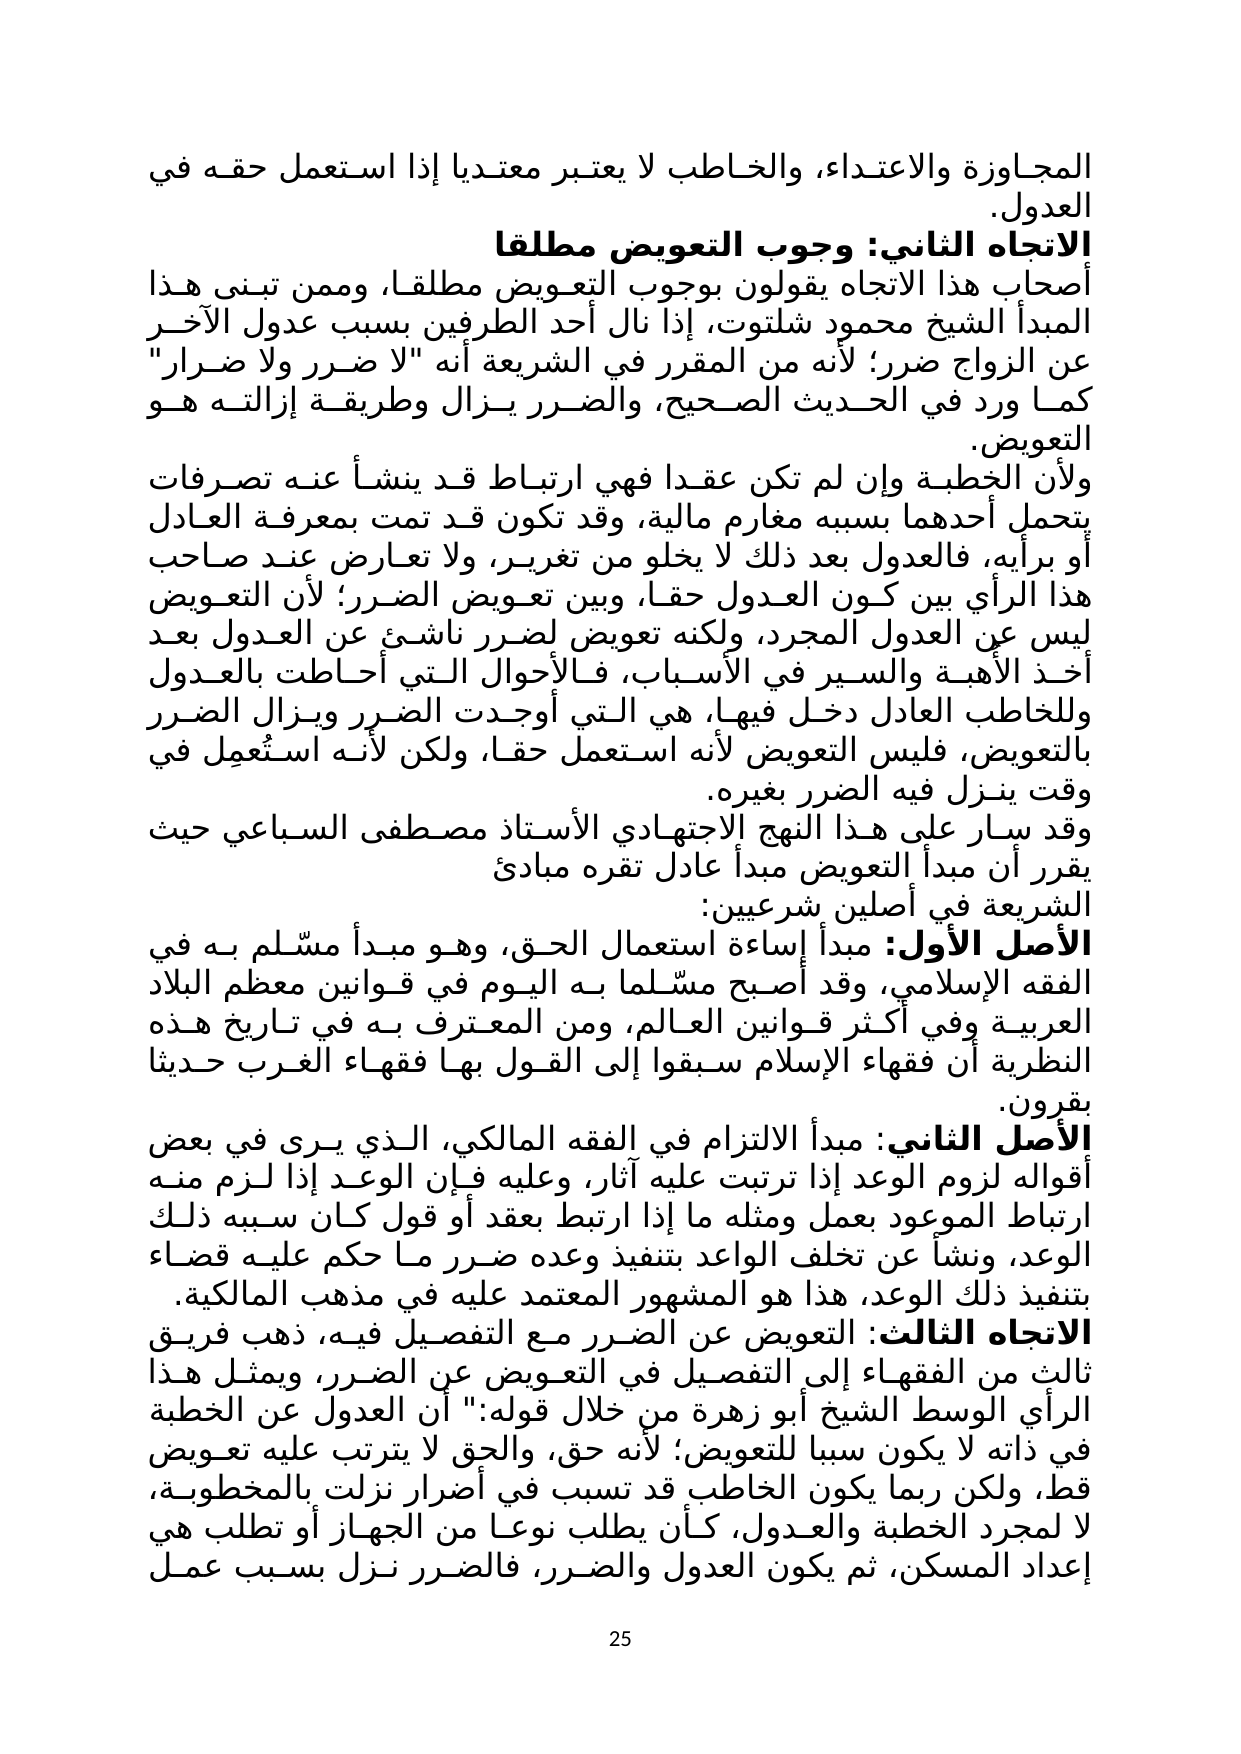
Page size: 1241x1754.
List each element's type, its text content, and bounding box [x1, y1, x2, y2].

text أصحاب هذا الاتجاه يقولون بوجوب التعويض مطلقا، وممن تبنى هذا المبدأ الشيخ محمود شلتوت، إذا نال أحد الطرفين بسبب عدول الآخر عن الزواج ضرر؛ لأنه من المقرر في الشريعة أنه "لا ضرر ولا ضرار" كما ورد في الحديث الصحيح، والضرر يزال وطريقة إزالته هو التعويض. [148, 264, 1093, 458]
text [148, 148, 1093, 225]
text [148, 1313, 1093, 1585]
text الأصل الأول: مبدأ إساءة استعمال الحق، وهو مبدأ مسّلم به في الفقه الإسلامي، وقد أصبح مسّلما به اليوم في قوانين معظم البلاد العربية وفي أكثر قوانين العالم، ومن المعترف به في تاريخ هذه النظرية أن فقهاء الإسلام سبقوا إلى القول بها فقهاء الغرب حديثا بقرون. [148, 925, 1093, 1119]
text ولأن الخطبة وإن لم تكن عقدا فهي ارتباط قد ينشأ عنه تصرفات يتحمل أحدهما بسببه مغارم مالية، وقد تكون قد تمت بمعرفة العادل أو برأيه، فالعدول بعد ذلك لا يخلو من تغرير، ولا تعارض عند صاحب هذا الرأي بين كون العدول حقا، وبين تعويض الضرر؛ لأن التعويض ليس عن العدول المجرد، ولكنه تعويض لضرر ناشئ عن العدول بعد أخذ الأُهبة والسير في الأسباب، فالأحوال التي أحاطت بالعدول وللخاطب العادل دخل فيها، هي التي أوجدت الضرر ويزال الضرر بالتعويض، فليس التعويض لأنه استعمل حقا، ولكن لأنه استُعمِل في وقت ينـزل فيه الضرر بغيره. [148, 458, 1093, 808]
text الأصل الثاني: مبدأ الالتزام في الفقه المالكي، الذي يرى في بعض أقواله لزوم الوعد إذا ترتبت عليه آثار، وعليه فإن الوعد إذا لزم منه ارتباط الموعود بعمل ومثله ما إذا ارتبط بعقد أو قول كان سببه ذلك الوعد، ونشأ عن تخلف الواعد بتنفيذ وعده ضرر ما حكم عليه قضاء بتنفيذ ذلك الوعد، هذا هو المشهور المعتمد عليه في مذهب المالكية. [148, 1119, 1093, 1313]
text الاتجاه الثاني: وجوب التعويض مطلقا [148, 225, 1093, 264]
text الشريعة في أصلين شرعيين: [148, 886, 1093, 925]
text وقد سار على هذا النهج الاجتهادي الأستاذ مصطفى السباعي حيث يقرر أن مبدأ التعويض مبدأ عادل تقره مبادئ [148, 808, 1093, 886]
